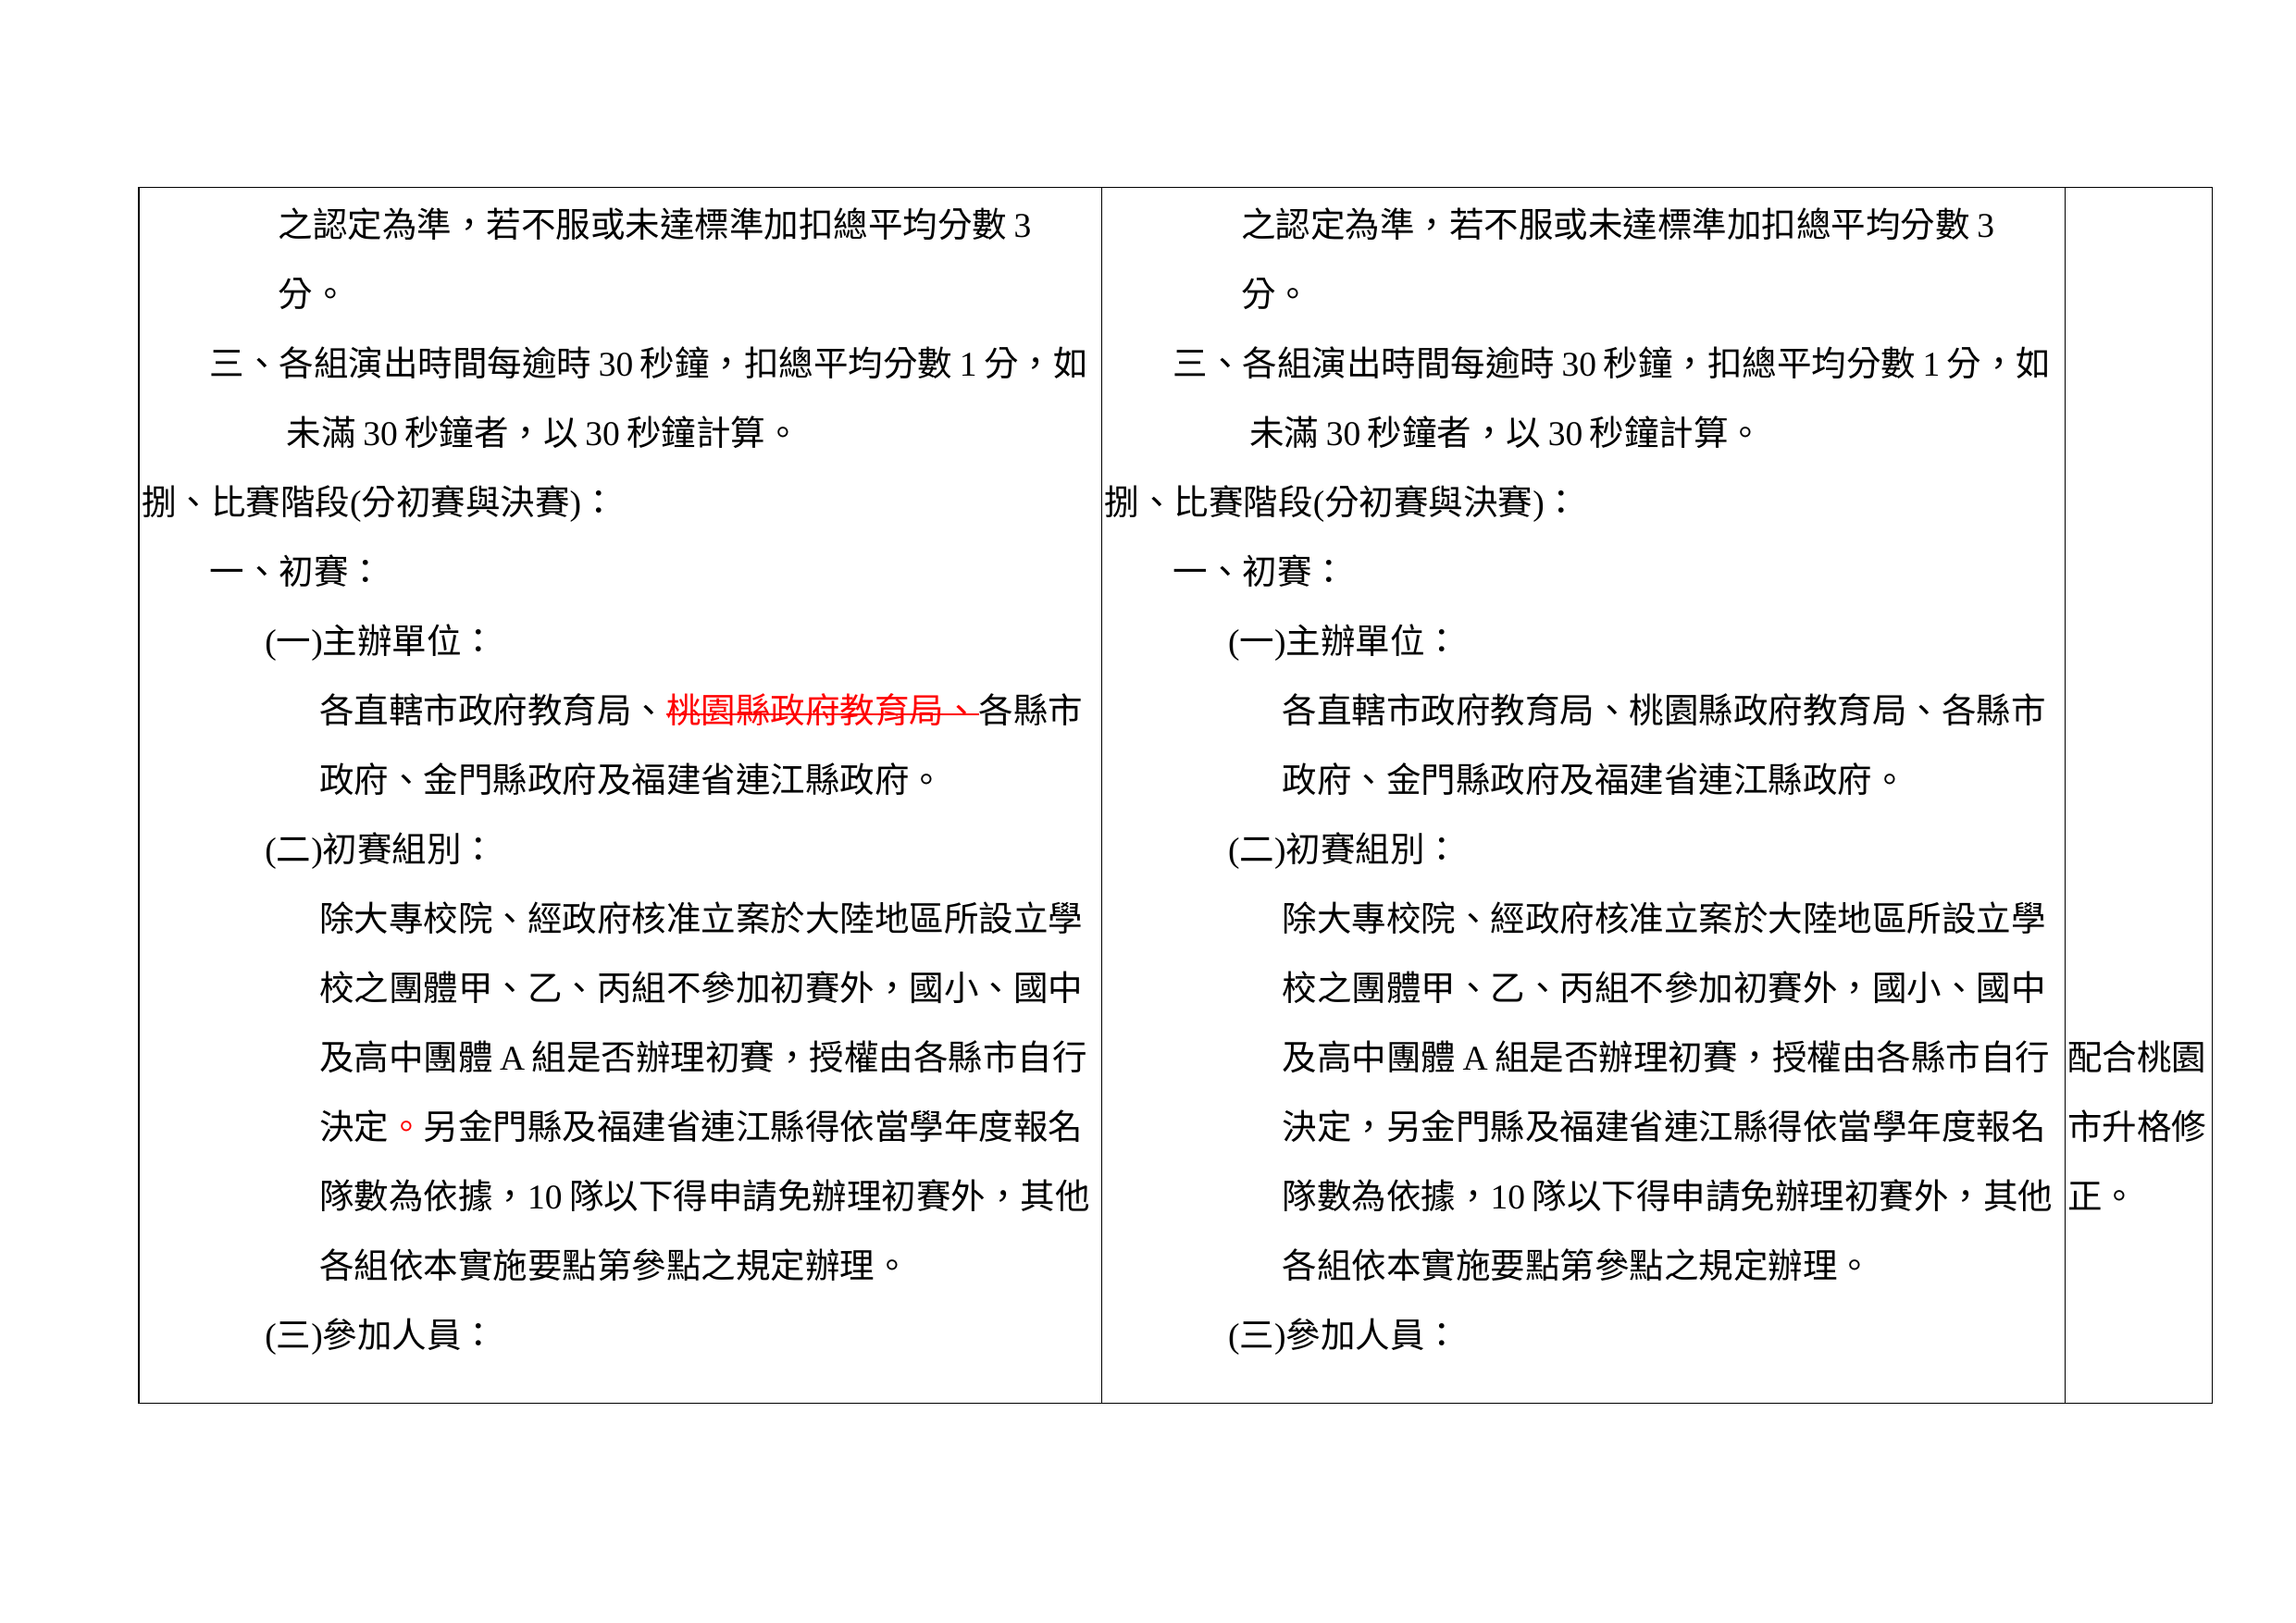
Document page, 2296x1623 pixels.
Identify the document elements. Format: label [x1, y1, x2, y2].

table_cell [1102, 188, 2065, 1403]
table_cell [140, 188, 1101, 1403]
table_cell [2066, 188, 2212, 1403]
